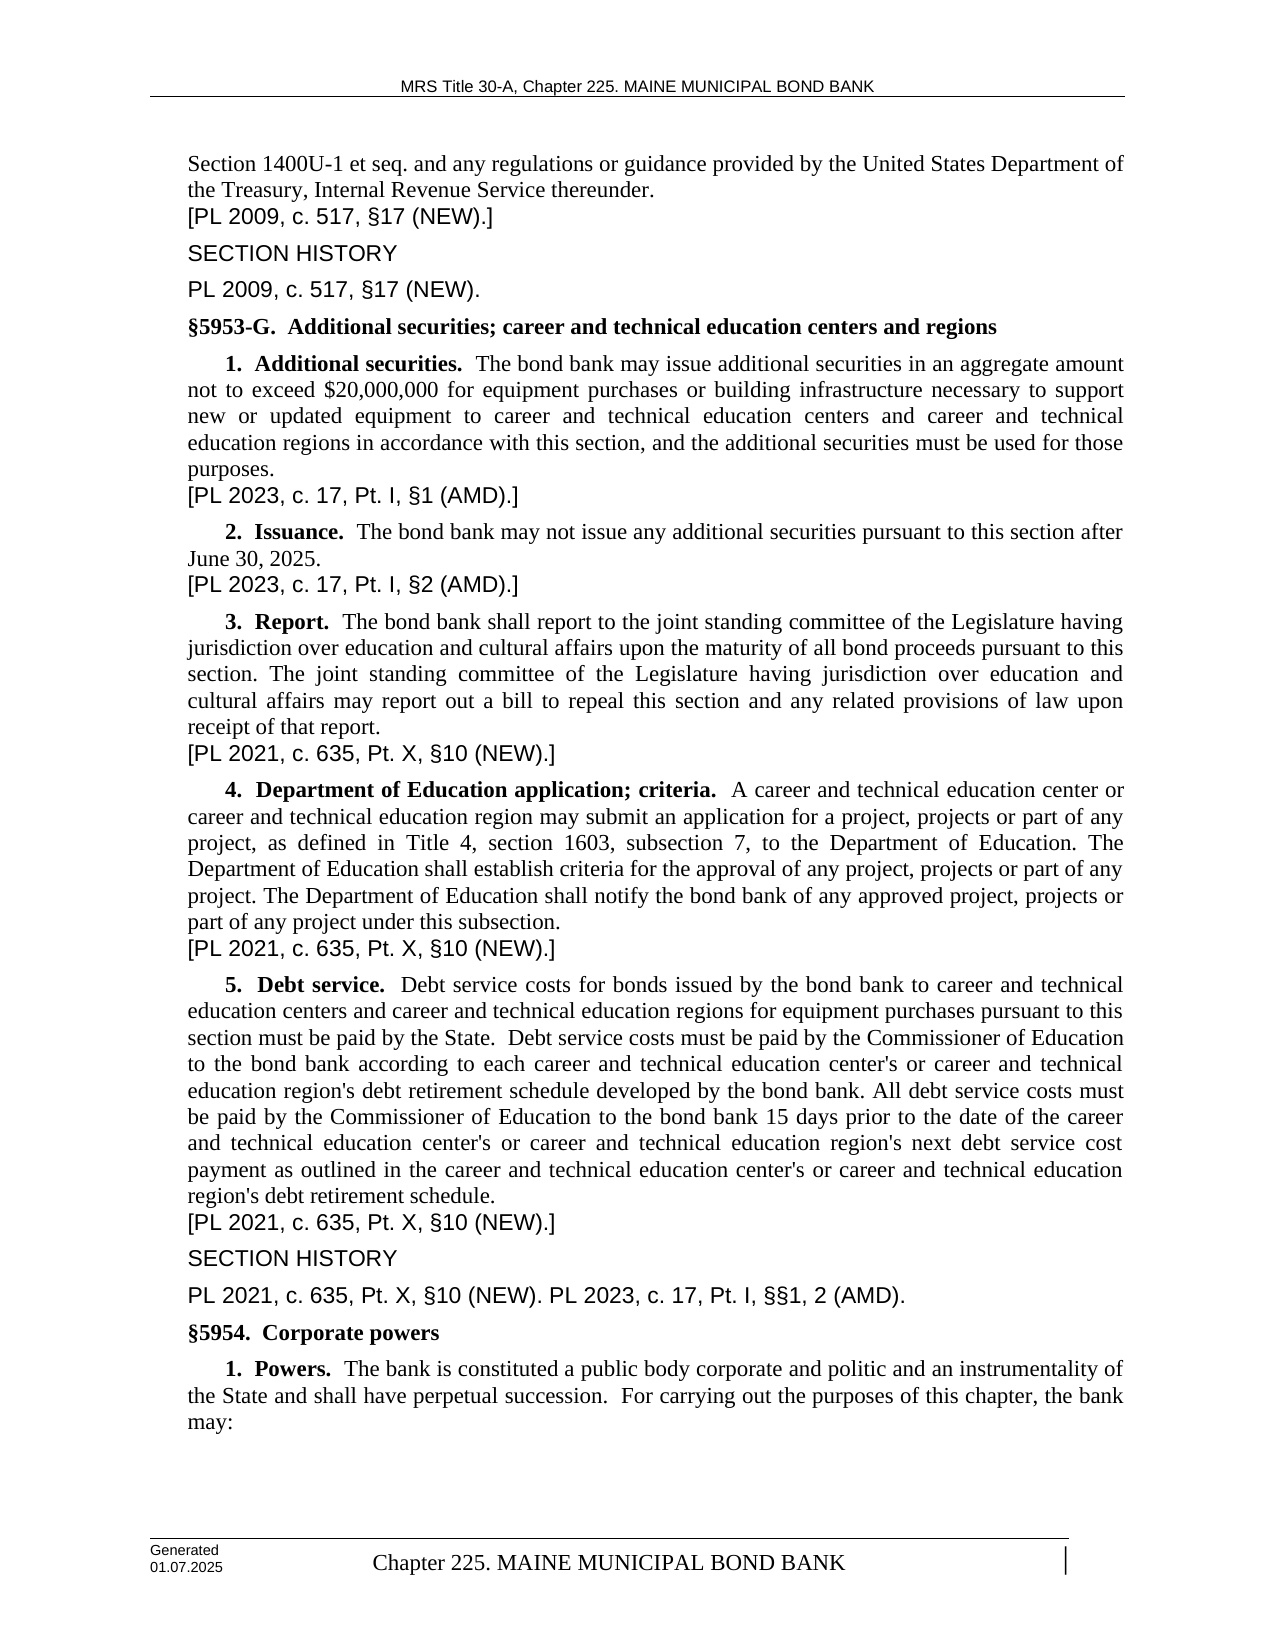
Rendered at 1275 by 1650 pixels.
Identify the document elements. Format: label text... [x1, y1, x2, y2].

text [PL 2023, c. 17, Pt. I, §2 (AMD).] [187, 571, 1125, 597]
text 1. Additional securities. The bond bank may issue additional securities in an aggregate amount not to exceed $20,000,000 for equipment purchases or building infrastructure necessary to support new or updated equipment to career and technical education centers and career and technical education regions in accordance with this section, and the additional securities must be used for those purposes. [187, 350, 1125, 482]
text §5953-G. Additional securities; career and technical education centers and regions [187, 313, 1125, 339]
text 4. Department of Education application; criteria. A career and technical education center or career and technical education region may submit an application for a project, projects or part of any project, as defined in Title 4, section 1603, subsection 7, to the Department of Education. The Department of Education shall establish criteria for the approval of any project, projects or part of any project. The Department of Education shall notify the bond bank of any approved project, projects or part of any project under this subsection. [187, 776, 1125, 934]
text 5. Debt service. Debt service costs for bonds issued by the bond bank to career and technical education centers and career and technical education regions for equipment purchases pursuant to this section must be paid by the State. Debt service costs must be paid by the Commissioner of Education to the bond bank according to each career and technical education center's or career and technical education region's debt retirement schedule developed by the bond bank. All debt service costs must be paid by the Commissioner of Education to the bond bank 15 days prior to the date of the career and technical education center's or career and technical education region's next debt service cost payment as outlined in the career and technical education center's or career and technical education region's debt retirement schedule. [187, 971, 1125, 1208]
text [PL 2009, c. 517, §17 (NEW).] [187, 203, 1125, 229]
text [PL 2021, c. 635, Pt. X, §10 (NEW).] [187, 739, 1125, 766]
text [PL 2021, c. 635, Pt. X, §10 (NEW).] [187, 1208, 1125, 1235]
text SECTION HISTORY [187, 1245, 1125, 1272]
text SECTION HISTORY [187, 239, 1125, 266]
text PL 2021, c. 635, Pt. X, §10 (NEW). PL 2023, c. 17, Pt. I, §§1, 2 (AMD). [187, 1282, 1125, 1308]
text [PL 2021, c. 635, Pt. X, §10 (NEW).] [187, 934, 1125, 961]
text 2. Issuance. The bond bank may not issue any additional securities pursuant to this section after June 30, 2025. [187, 518, 1125, 571]
text [PL 2023, c. 17, Pt. I, §1 (AMD).] [187, 482, 1125, 508]
text §5954. Corporate powers [187, 1319, 1125, 1345]
text 3. Report. The bond bank shall report to the joint standing committee of the Legislature having jurisdiction over education and cultural affairs upon the maturity of all bond proceeds pursuant to this section. The joint standing committee of the Legislature having jurisdiction over education and cultural affairs may report out a bill to repeal this section and any related provisions of law upon receipt of that report. [187, 608, 1125, 739]
text 1. Powers. The bank is constituted a public body corporate and politic and an instrumentality of the State and shall have perpetual succession. For carrying out the purposes of this chapter, the bank may: [187, 1356, 1125, 1434]
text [187, 150, 1125, 203]
text PL 2009, c. 517, §17 (NEW). [187, 276, 1125, 303]
